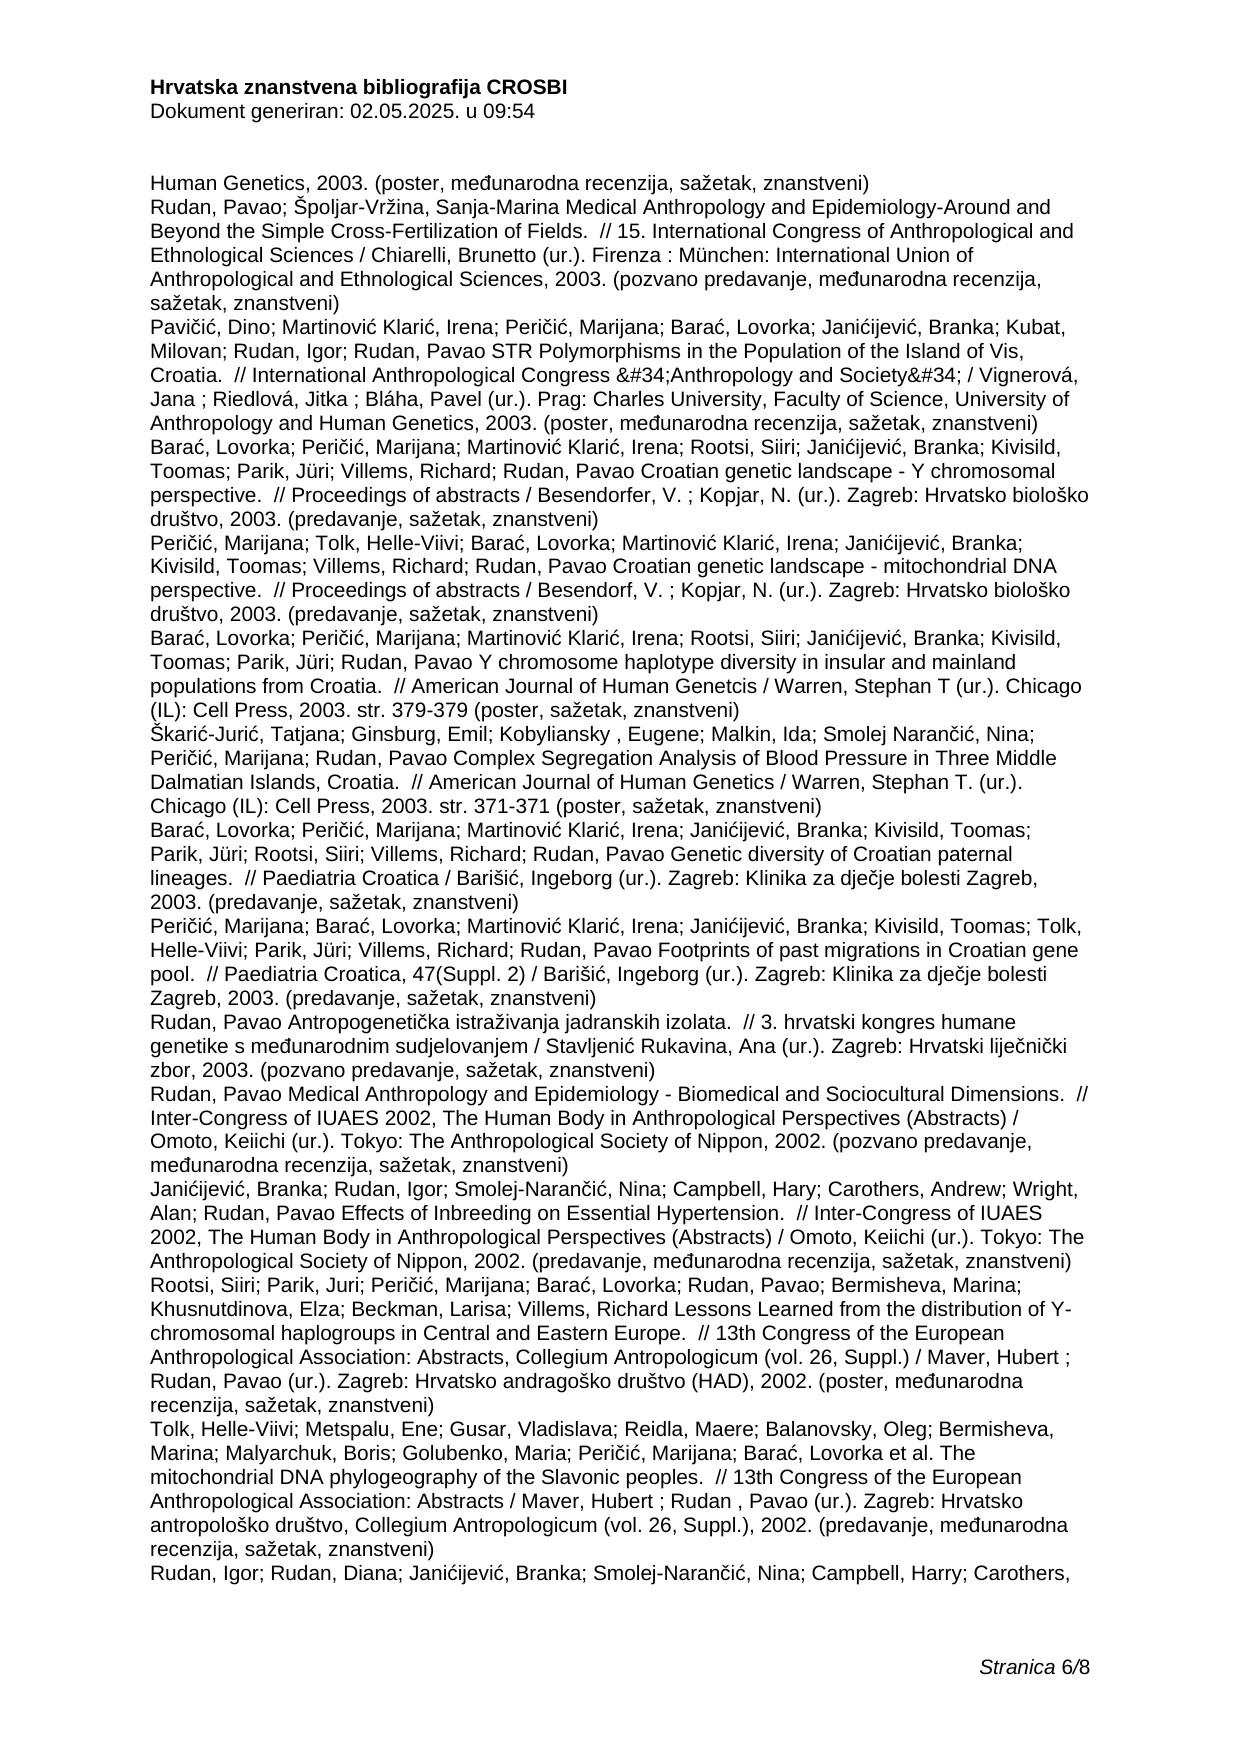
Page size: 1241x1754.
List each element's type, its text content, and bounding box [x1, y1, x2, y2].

text Peričić, Marijana; Tolk, Helle-Viivi; Barać, Lovorka; Martinović Klarić, Irena; Janićijević, Branka; Kivisild, Toomas; Villems, Richard; Rudan, Pavao [150, 530, 1090, 626]
text Barać, Lovorka; Peričić, Marijana; Martinović Klarić, Irena; Rootsi, Siiri; Janićijević, Branka; Kivisild, Toomas; Parik, Jüri; Rudan, Pavao [150, 626, 1090, 722]
text Barać, Lovorka; Peričić, Marijana; Martinović Klarić, Irena; Janićijević, Branka; Kivisild, Toomas; Parik, Jüri; Rootsi, Siiri; Villems, Richard; Rudan, Pavao [150, 818, 1090, 914]
text Škarić-Jurić, Tatjana; Ginsburg, Emil; Kobyliansky , Eugene; Malkin, Ida; Smolej Narančić, Nina; Peričić, Marijana; Rudan, Pavao [150, 722, 1090, 818]
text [150, 171, 1090, 195]
text Rudan, Pavao [150, 1009, 1090, 1081]
text Pavičić, Dino; Martinović Klarić, Irena; Peričić, Marijana; Barać, Lovorka; Janićijević, Branka; Kubat, Milovan; Rudan, Igor; Rudan, Pavao [150, 315, 1090, 434]
text Rudan, Pavao; Špoljar-Vržina, Sanja-Marina [150, 195, 1090, 315]
text Rudan, Pavao [150, 1081, 1090, 1177]
text Peričić, Marijana; Barać, Lovorka; Martinović Klarić, Irena; Janićijević, Branka; Kivisild, Toomas; Tolk, Helle-Viivi; Parik, Jüri; Villems, Richard; Rudan, Pavao [150, 914, 1090, 1009]
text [150, 1561, 1090, 1584]
text Tolk, Helle-Viivi; Metspalu, Ene; Gusar, Vladislava; Reidla, Maere; Balanovsky, Oleg; Bermisheva, Marina; Malyarchuk, Boris; Golubenko, Maria; Peričić, Marijana; Barać, Lovorka et al. [150, 1417, 1090, 1561]
text Rootsi, Siiri; Parik, Juri; Peričić, Marijana; Barać, Lovorka; Rudan, Pavao; Bermisheva, Marina; Khusnutdinova, Elza; Beckman, Larisa; Villems, Richard [150, 1273, 1090, 1417]
text Barać, Lovorka; Peričić, Marijana; Martinović Klarić, Irena; Rootsi, Siiri; Janićijević, Branka; Kivisild, Toomas; Parik, Jüri; Villems, Richard; Rudan, Pavao [150, 434, 1090, 530]
text Janićijević, Branka; Rudan, Igor; Smolej-Narančić, Nina; Campbell, Hary; Carothers, Andrew; Wright, Alan; Rudan, Pavao [150, 1177, 1090, 1273]
